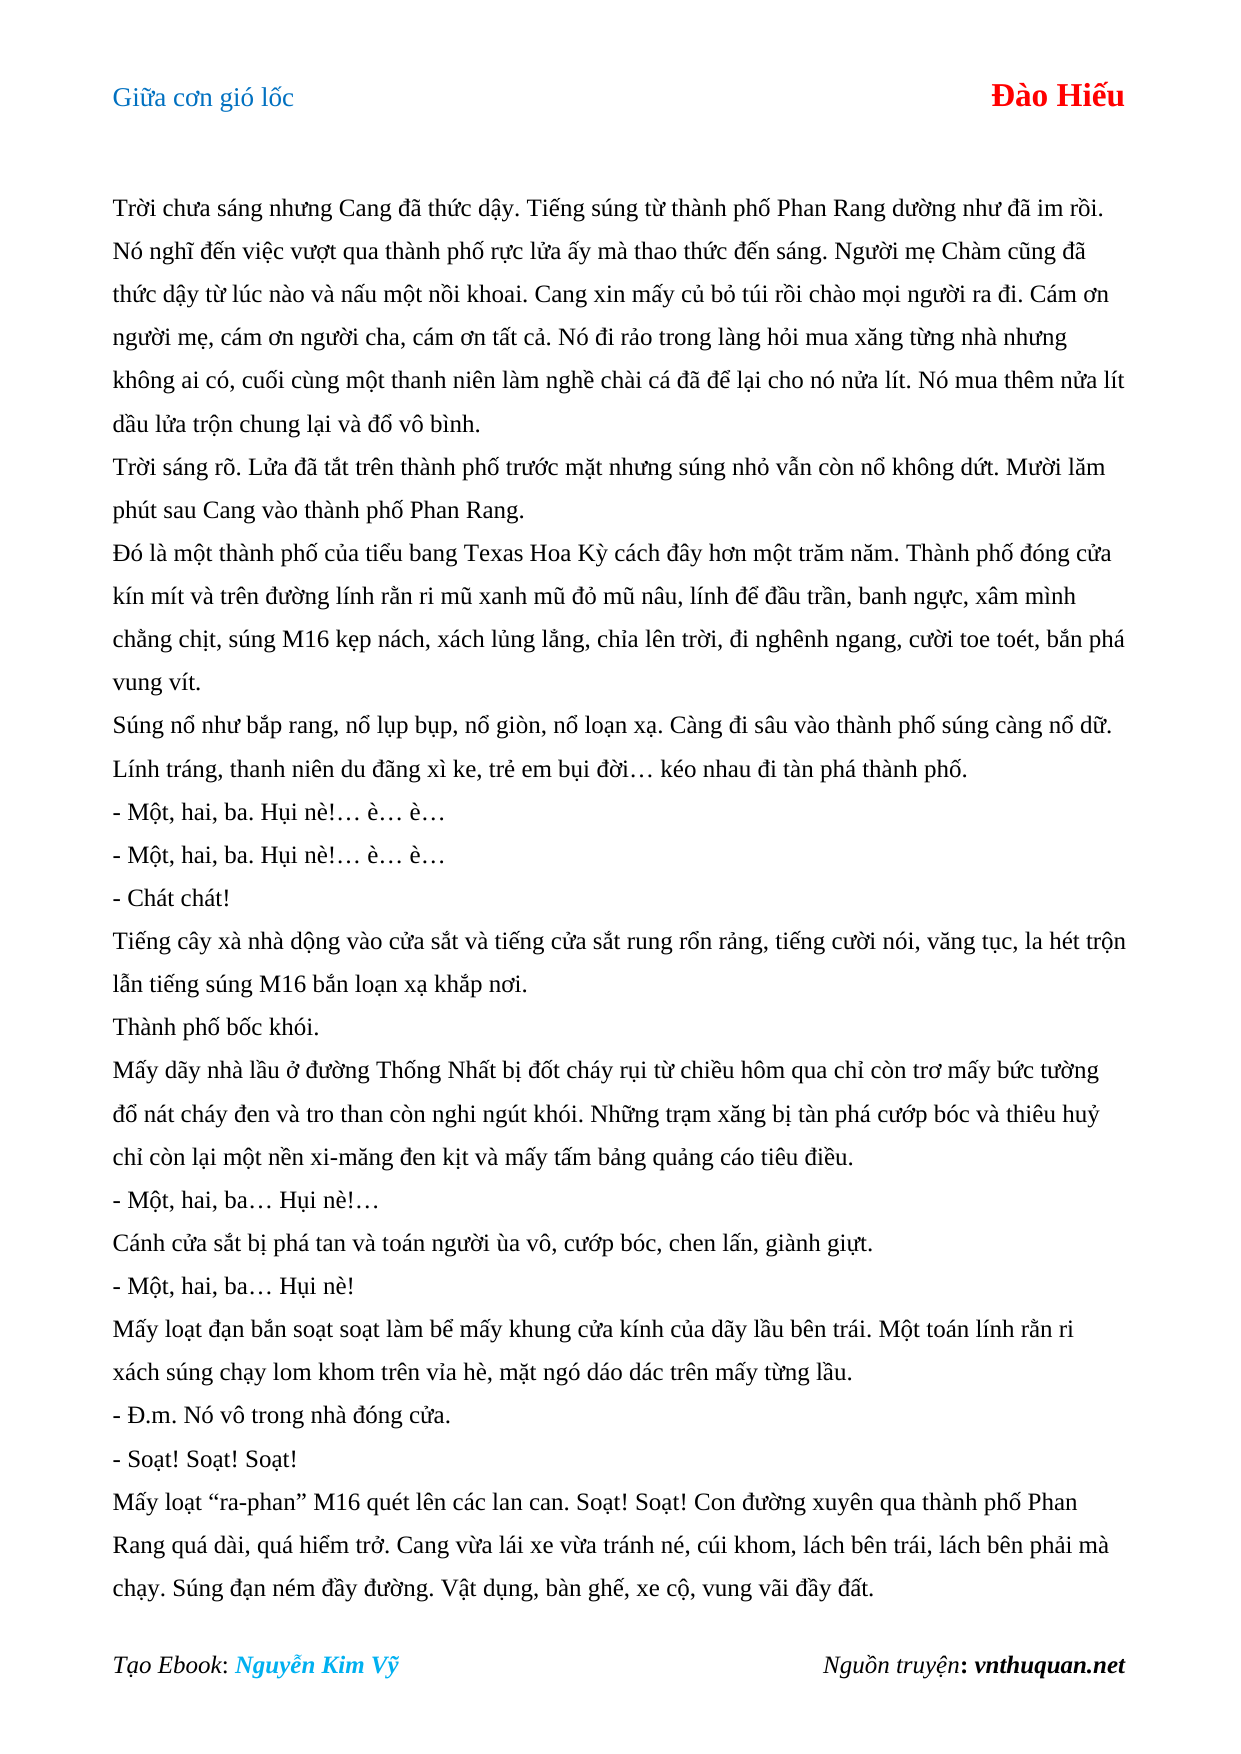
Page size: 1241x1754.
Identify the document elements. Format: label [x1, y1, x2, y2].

text [112, 150, 1128, 1602]
